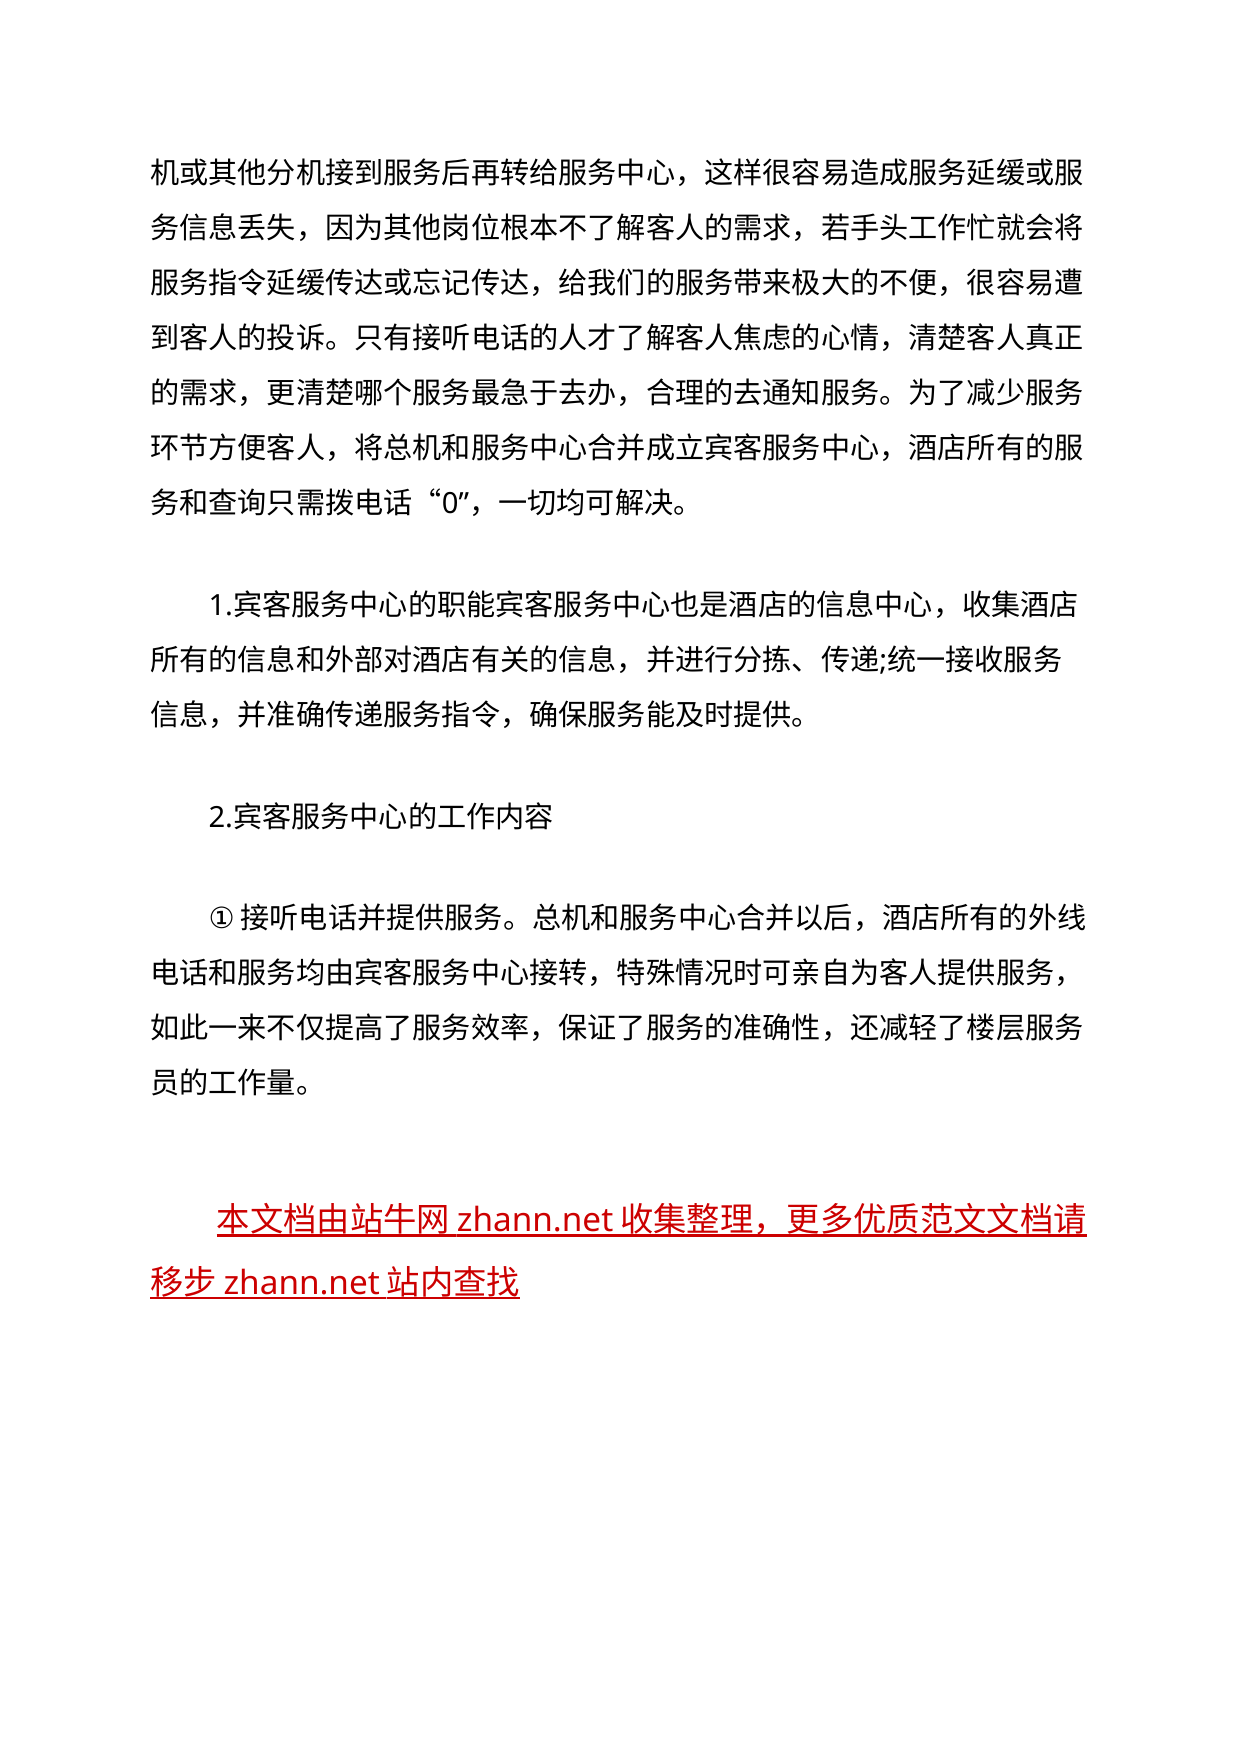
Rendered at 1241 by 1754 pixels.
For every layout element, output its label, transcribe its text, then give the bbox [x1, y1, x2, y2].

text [150, 150, 1090, 522]
text ①接听电话并提供服务。总机和服务中心合并以后，酒店所有的外线电话和服务均由宾客服务中心接转，特殊情况时可亲自为客人提供服务，如此一来不仅提高了服务效率，保证了服务的准确性，还减轻了楼层服务员的工作量。 [150, 895, 1090, 1102]
text 本文档由站牛网zhann.net收集整理，更多优质范文文档请移步zhann.net站内查找 [150, 1193, 1090, 1304]
text 1.宾客服务中心的职能宾客服务中心也是酒店的信息中心，收集酒店所有的信息和外部对酒店有关的信息，并进行分拣、传递;统一接收服务信息，并准确传递服务指令，确保服务能及时提供。 [150, 581, 1090, 734]
text 2.宾客服务中心的工作内容 [150, 793, 1090, 836]
